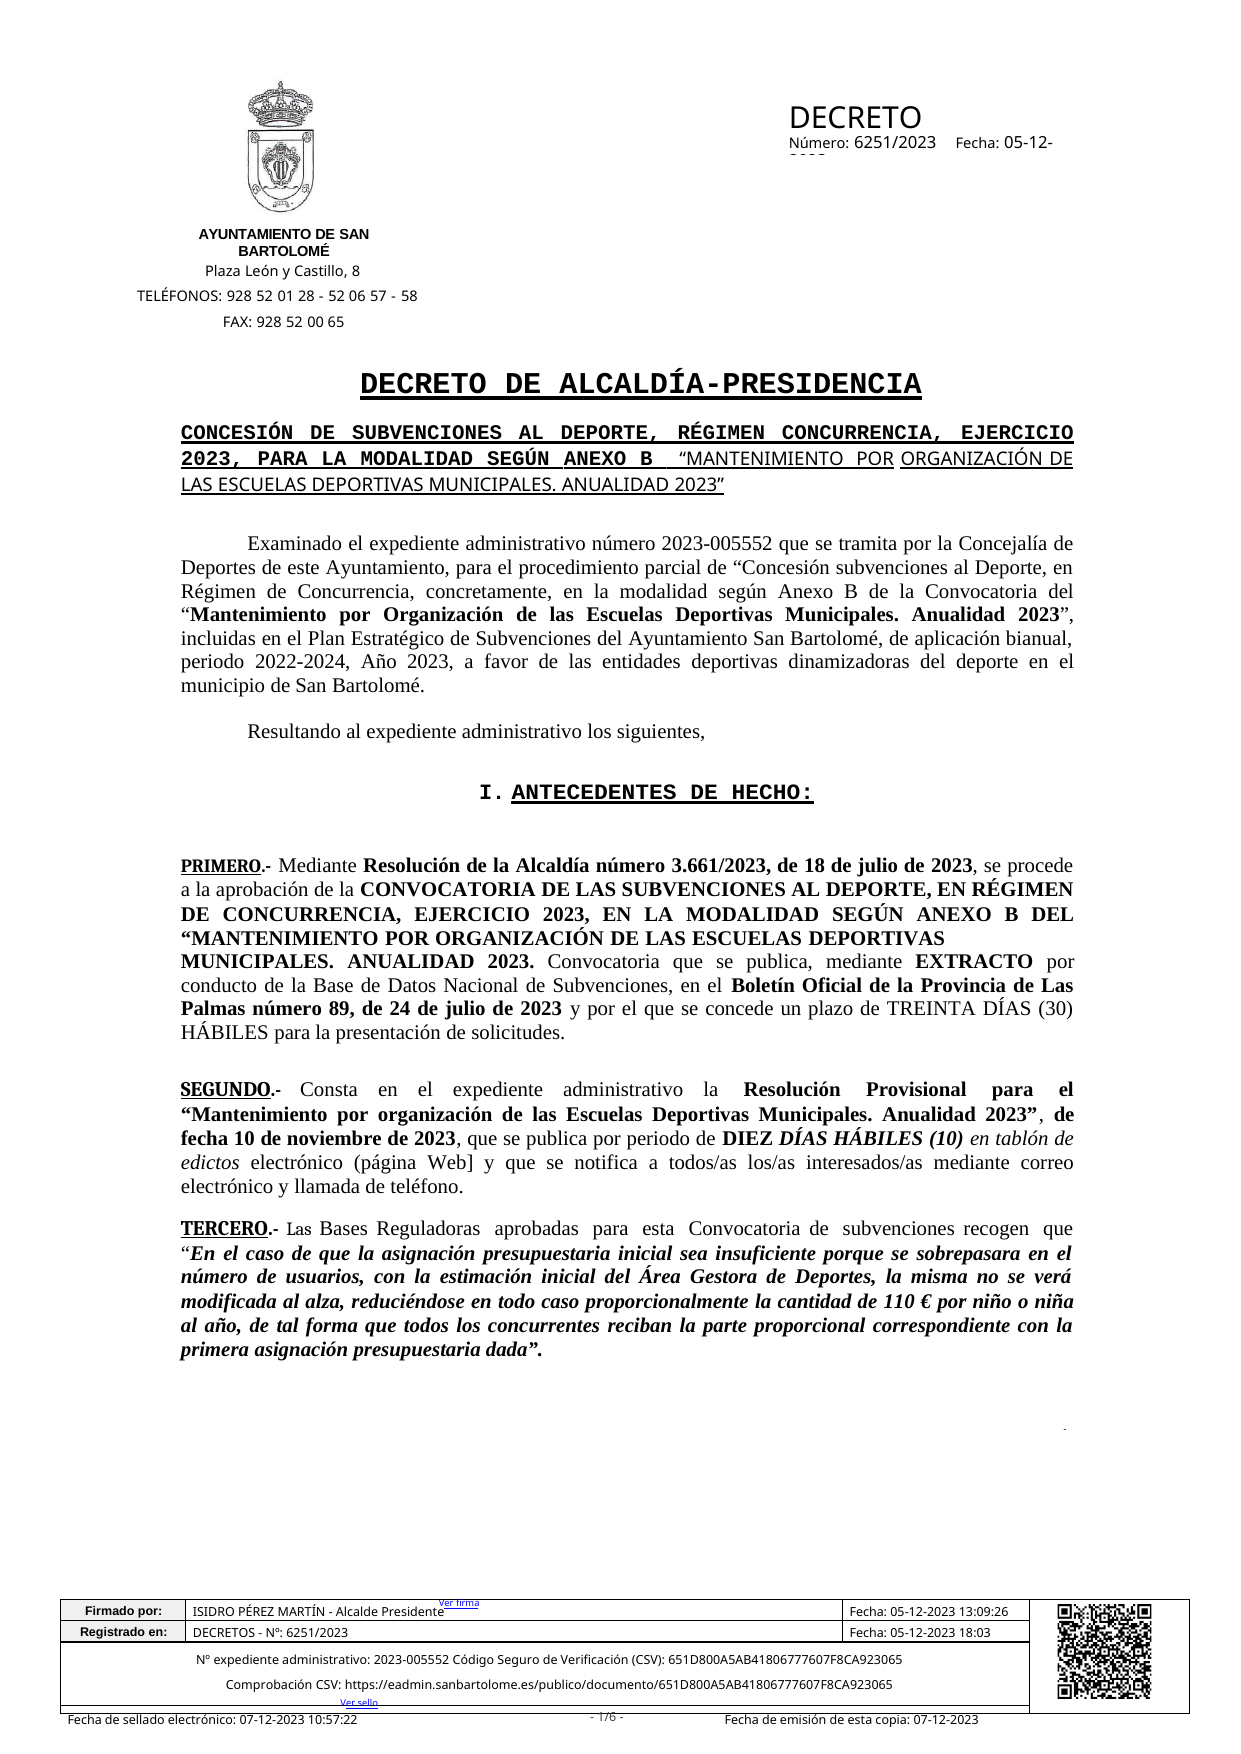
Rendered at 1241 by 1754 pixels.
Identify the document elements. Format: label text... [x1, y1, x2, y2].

text Resultando al expediente administrativo los siguientes, [247, 719, 1201, 743]
picture [1057, 1604, 1152, 1699]
text MUNICIPALES. ANUALIDAD 2023. Convocatoria que se publica, mediante EXTRACTO por conducto de la Base de Datos Nacional de Subvenciones, en el Boletín Oficial de la Provincia de Las Palmas número 89, de 24 de julio de 2023 y por el que se concede un plazo de TREINTA DÍAS (30) HÁBILES para la presentación de solicitudes. [181, 949, 1074, 1044]
subtitle PRIMERO.- Mediante Resolución de la Alcaldía número 3.661/2023, de 18 de julio de 2023, se procede a la aprobación de la CONVOCATORIA DE LAS SUBVENCIONES AL DEPORTE, EN RÉGIMEN DE CONCURRENCIA, EJERCICIO 2023, EN LA MODALIDAD SEGÚN ANEXO B DEL “MANTENIMIENTO POR ORGANIZACIÓN DE LAS ESCUELAS DEPORTIVAS [181, 853, 1074, 949]
subtitle ANTECEDENTES DE HECHO: [479, 781, 1201, 806]
text SEGUNDO.- Consta en el expediente administrativo la Resolución Provisional para el “Mantenimiento por organización de las Escuelas Deportivas Municipales. Anualidad 2023”, de fecha 10 de noviembre de 2023, que se publica por periodo de DIEZ DÍAS HÁBILES (10) en tablón de edictos electrónico (página Web] y que se notifica a todos/as los/as interesados/as mediante correo electrónico y llamada de teléfono. [181, 1077, 1074, 1198]
text Examinado el expediente administrativo número 2023-005552 que se tramita por la Concejalía de Deportes de este Ayuntamiento, para el procedimiento parcial de “Concesión subvenciones al Deporte, en Régimen de Concurrencia, concretamente, en la modalidad según Anexo B de la Convocatoria del “Mantenimiento por Organización de las Escuelas Deportivas Municipales. Anualidad 2023”, incluidas en el Plan Estratégico de Subvenciones del Ayuntamiento San Bartolomé, de aplicación bianual, periodo 2022-2024, Año 2023, a favor de las entidades deportivas dinamizadoras del deporte en el municipio de San Bartolomé. [181, 532, 1074, 697]
text TERCERO.- Las Bases Reguladoras aprobadas para esta Convocatoria de subvenciones recogen que “En el caso de que la asignación presupuestaria inicial sea insuficiente porque se sobrepasara en el número de usuarios, con la estimación inicial del Área Gestora de Deportes, la misma no se verá modificada al alza, reduciéndose en todo caso proporcionalmente la cantidad de 110 € por niño o niña al año, de tal forma que todos los concurrentes reciban la parte proporcional correspondiente con la primera asignación presupuestaria dada”. [181, 1216, 1074, 1361]
text CONCESIÓN DE SUBVENCIONES AL DEPORTE, RÉGIMEN CONCURRENCIA, EJERCICIO 2023, PARA LA MODALIDAD SEGÚN ANEXO B “MANTENIMIENTO POR ORGANIZACIÓN DE LAS ESCUELAS DEPORTIVAS MUNICIPALES. ANUALIDAD 2023” [181, 422, 1074, 441]
text CONCESIÓN DE SUBVENCIONES AL DEPORTE, RÉGIMEN CONCURRENCIA, EJERCICIO 2023, PARA LA MODALIDAD SEGÚN ANEXO B “MANTENIMIENTO POR ORGANIZACIÓN DE LAS ESCUELAS DEPORTIVAS MUNICIPALES. ANUALIDAD 2023” [181, 444, 1074, 497]
picture [244, 79, 315, 215]
title DECRETO DE ALCALDÍA-PRESIDENCIA [359, 368, 922, 396]
